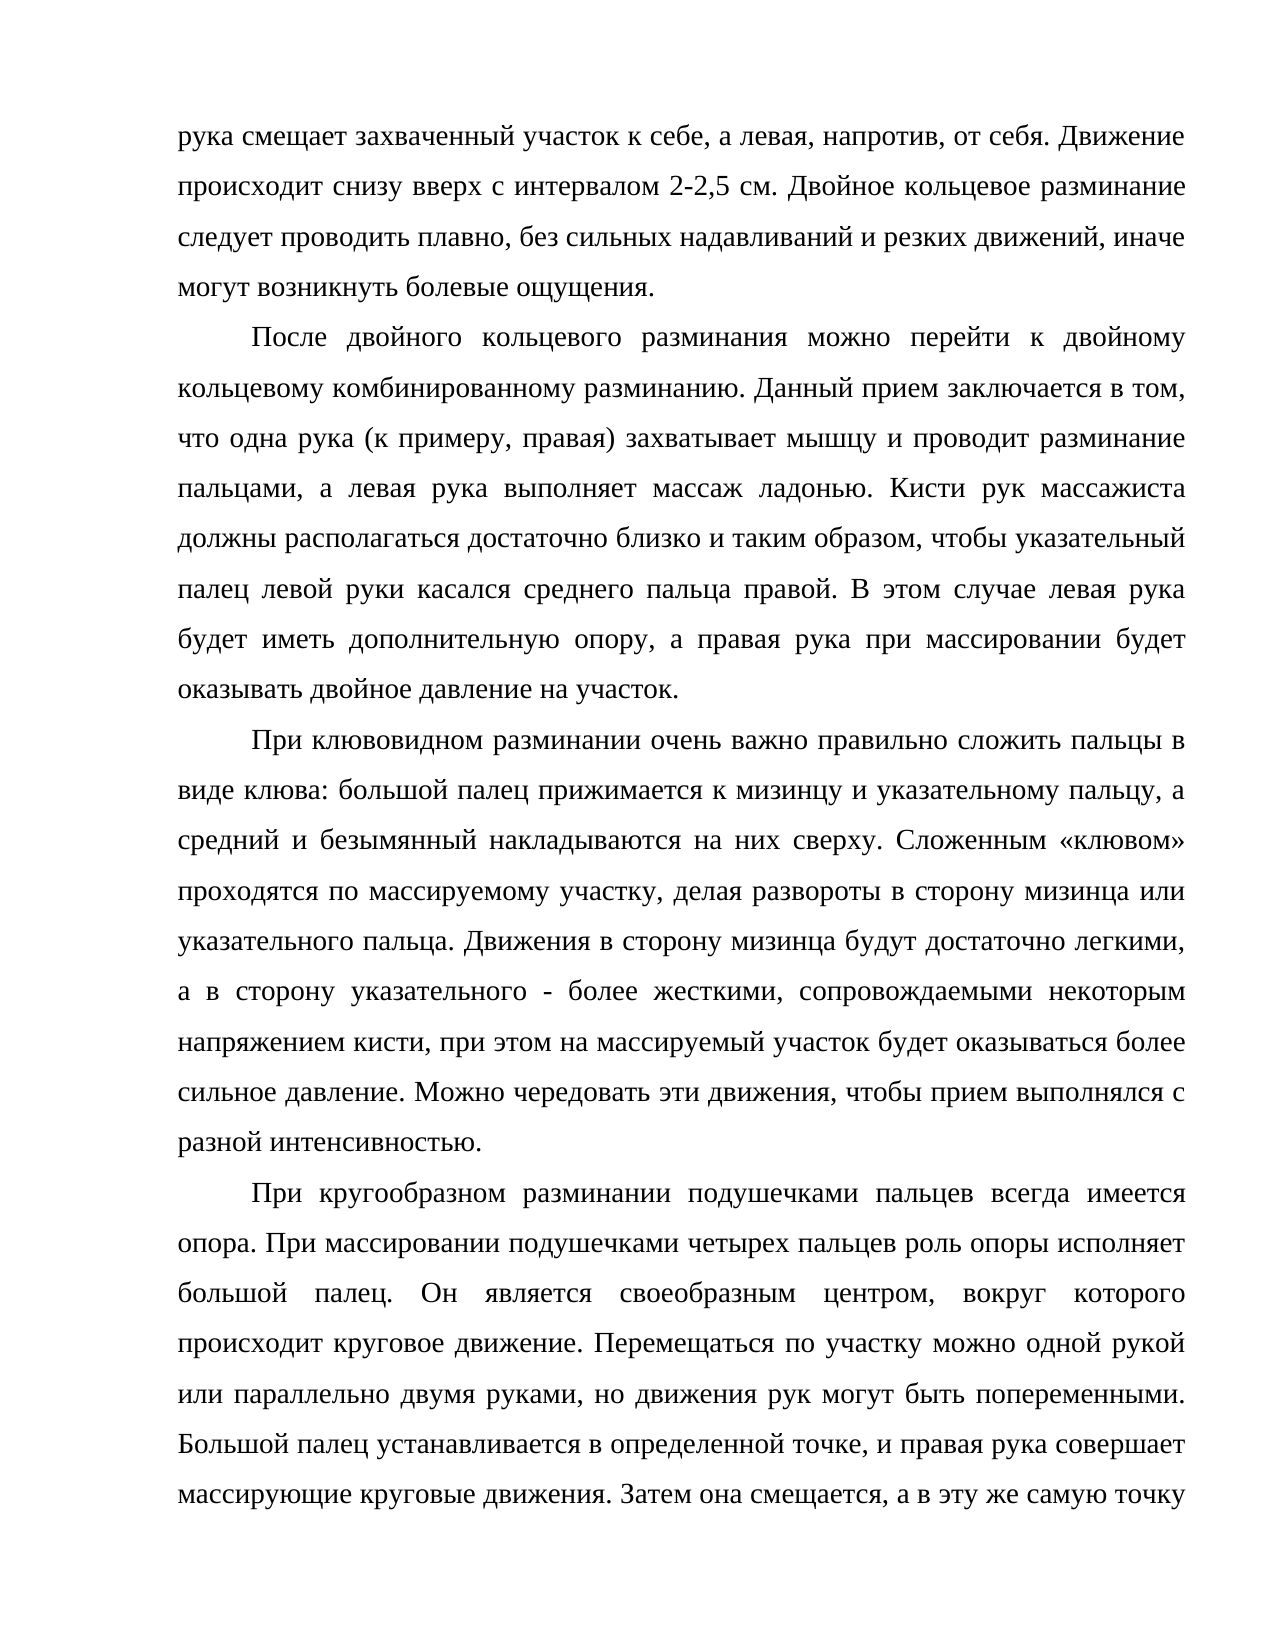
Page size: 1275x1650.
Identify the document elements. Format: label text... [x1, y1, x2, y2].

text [177, 1175, 1186, 1510]
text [177, 118, 1186, 303]
text При клювовидном разминании очень важно правильно сложить пальцы в виде клюва: большой палец прижимается к мизинцу и указательному пальцу, а средний и безымянный накладываются на них сверху. Сложенным «клювом» проходятся по массируемому участку, делая развороты в сторону мизинца или указательного пальца. Движения в сторону мизинца будут достаточно легкими, а в сторону указательного - более жесткими, сопровождаемыми некоторым напряжением кисти, при этом на массируемый участок будет оказываться более сильное давление. Можно чередовать эти движения, чтобы прием выполнялся с разной интенсивностью. [177, 722, 1186, 1158]
text После двойного кольцевого разминания можно перейти к двойному кольцевому комбинированному разминанию. Данный прием заключается в том, что одна рука (к примеру, правая) захватывает мышцу и проводит разминание пальцами, а левая рука выполняет массаж ладонью. Кисти рук массажиста должны располагаться достаточно близко и таким образом, чтобы указательный палец левой руки касался среднего пальца правой. В этом случае левая рука будет иметь дополнительную опору, а правая рука при массировании будет оказывать двойное давление на участок. [177, 319, 1186, 705]
